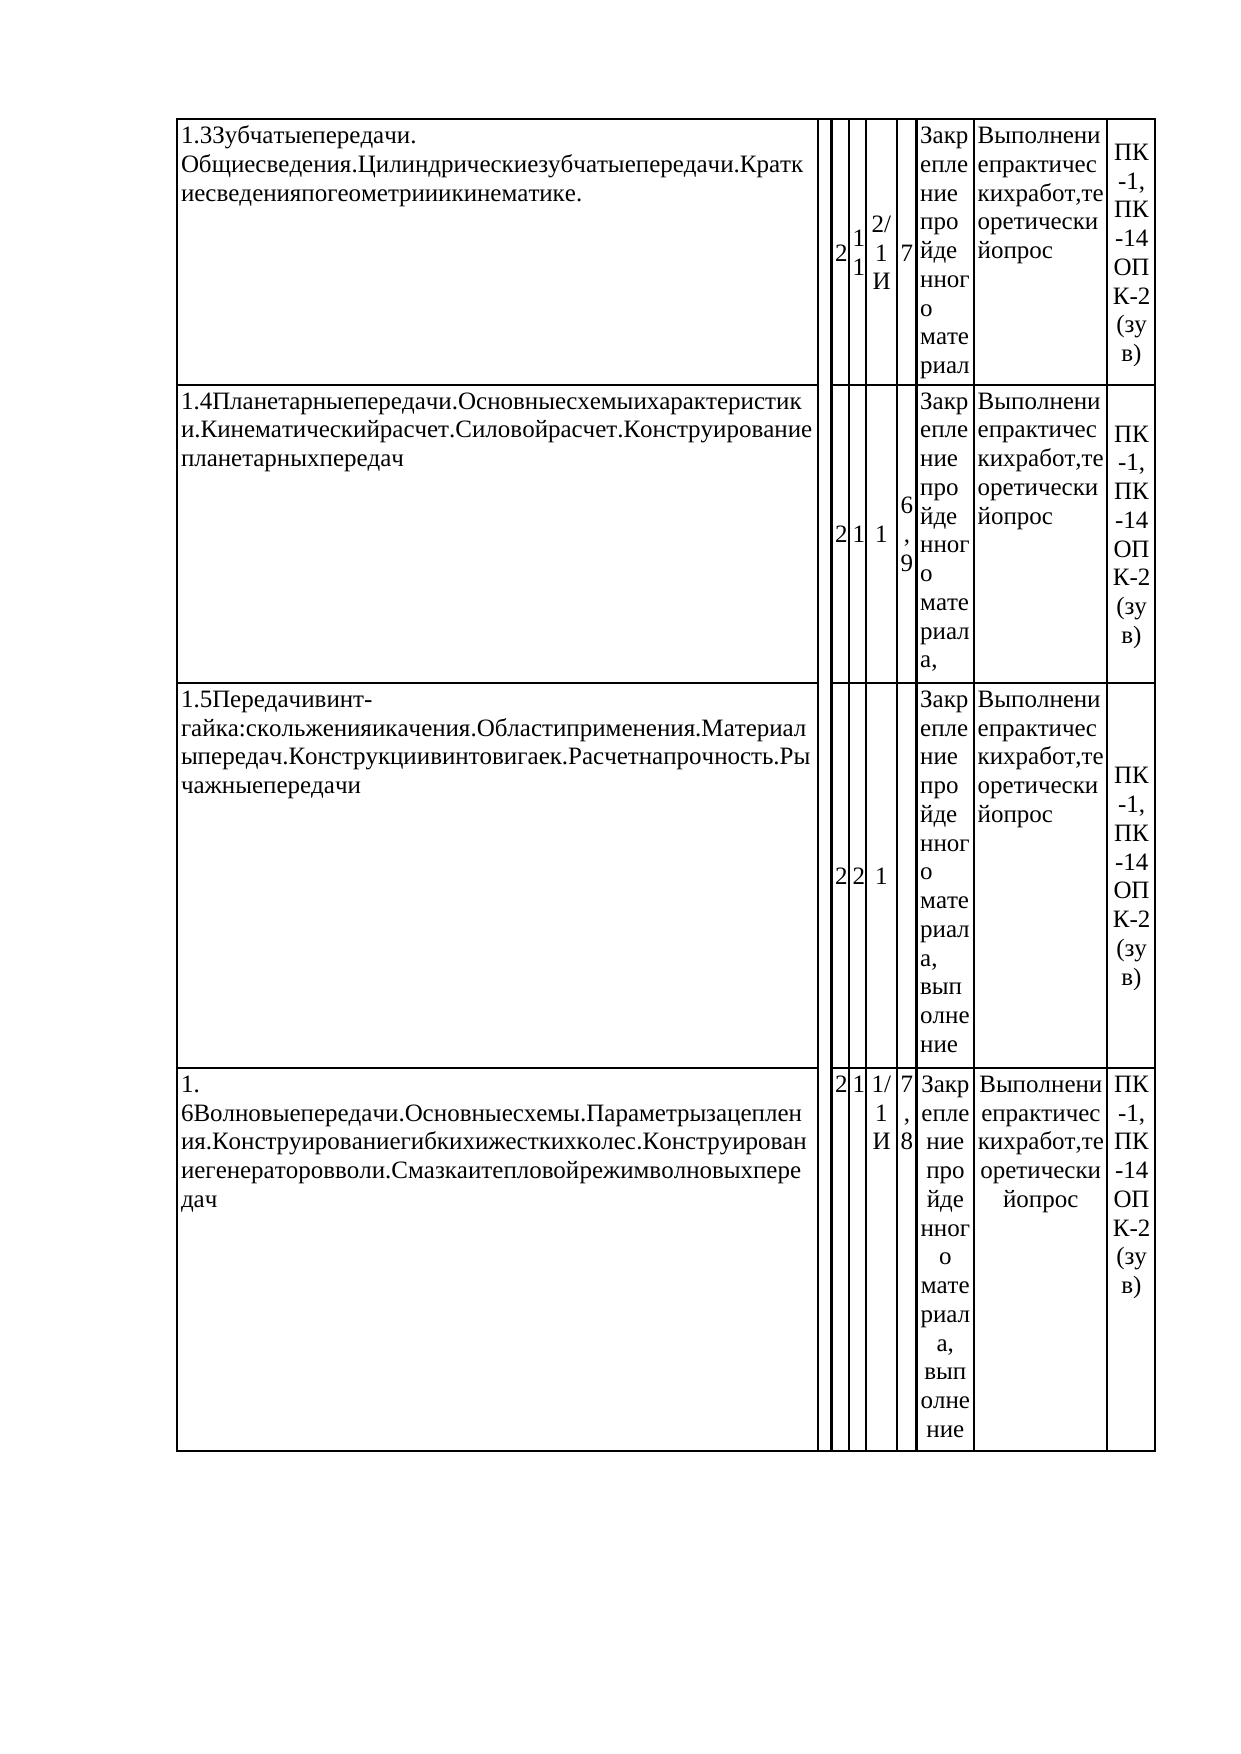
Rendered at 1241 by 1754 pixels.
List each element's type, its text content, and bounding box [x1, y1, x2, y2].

table_cell Закрепление пройденного материала, выполнение практических работ, выполнение КП [918, 386, 973, 682]
table_cell 7,8 [898, 1069, 915, 1450]
table_cell 6,9 [898, 386, 915, 682]
table_cell 1 [850, 386, 865, 682]
table_cell 2 [833, 386, 848, 682]
table_cell 2/1И [867, 120, 896, 384]
table_cell Выполнениепрактическихработ,теоретическийопрос [975, 684, 1106, 1067]
table_cell Выполнениепрактическихработ,теоретическийопрос [975, 386, 1106, 682]
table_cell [975, 120, 1106, 384]
table_cell 1 [867, 386, 896, 682]
table_cell 1/1И [867, 1069, 896, 1450]
table_cell ПК-1, ПК-14 ОПК-2 (зув) [1108, 684, 1154, 1067]
table_cell 1.6Волновыепередачи.Основныесхемы.Параметрызацепления.Конструированиегибкихижесткихколес.Конструированиегенераторовволи.Смазкаитепловойрежимволновыхпередач [178, 1069, 817, 1450]
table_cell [1108, 120, 1154, 384]
table_cell [898, 684, 915, 1067]
table_cell 1 [867, 684, 896, 1067]
table_cell ПК-1, ПК-14 ОПК-2 (зув) [1108, 386, 1154, 682]
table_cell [918, 120, 973, 384]
table_cell 1.4Планетарныепередачи.Основныесхемыихарактеристики.Кинематическийрасчет.Силовойрасчет.Конструированиепланетарныхпередач [178, 386, 817, 682]
table_cell 1.5Передачивинт-гайка:скольженияикачения.Областиприменения.Материалыпередач.Конструкциивинтовигаек.Расчетнапрочность.Рычажныепередачи [178, 684, 817, 1067]
table_cell 2 [833, 1069, 848, 1450]
table_cell 2 [833, 120, 848, 384]
table_cell 2 [833, 684, 848, 1067]
table_cell 1 [850, 1069, 865, 1450]
table_cell 11 [850, 120, 865, 384]
table_cell 1.3Зубчатыепередачи. Общиесведения.Цилиндрическиезубчатыепередачи.Краткиесведенияпогеометрииикинематике. [178, 120, 817, 384]
table_cell Закрепление пройденного материала, выполнение практических работ [918, 1069, 973, 1450]
table_cell 2 [850, 684, 865, 1067]
table_cell 7 [898, 120, 915, 384]
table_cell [1108, 1069, 1154, 1450]
table_cell Закрепление пройденного материала, выполнение практических работ [918, 684, 973, 1067]
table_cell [975, 1069, 1106, 1450]
